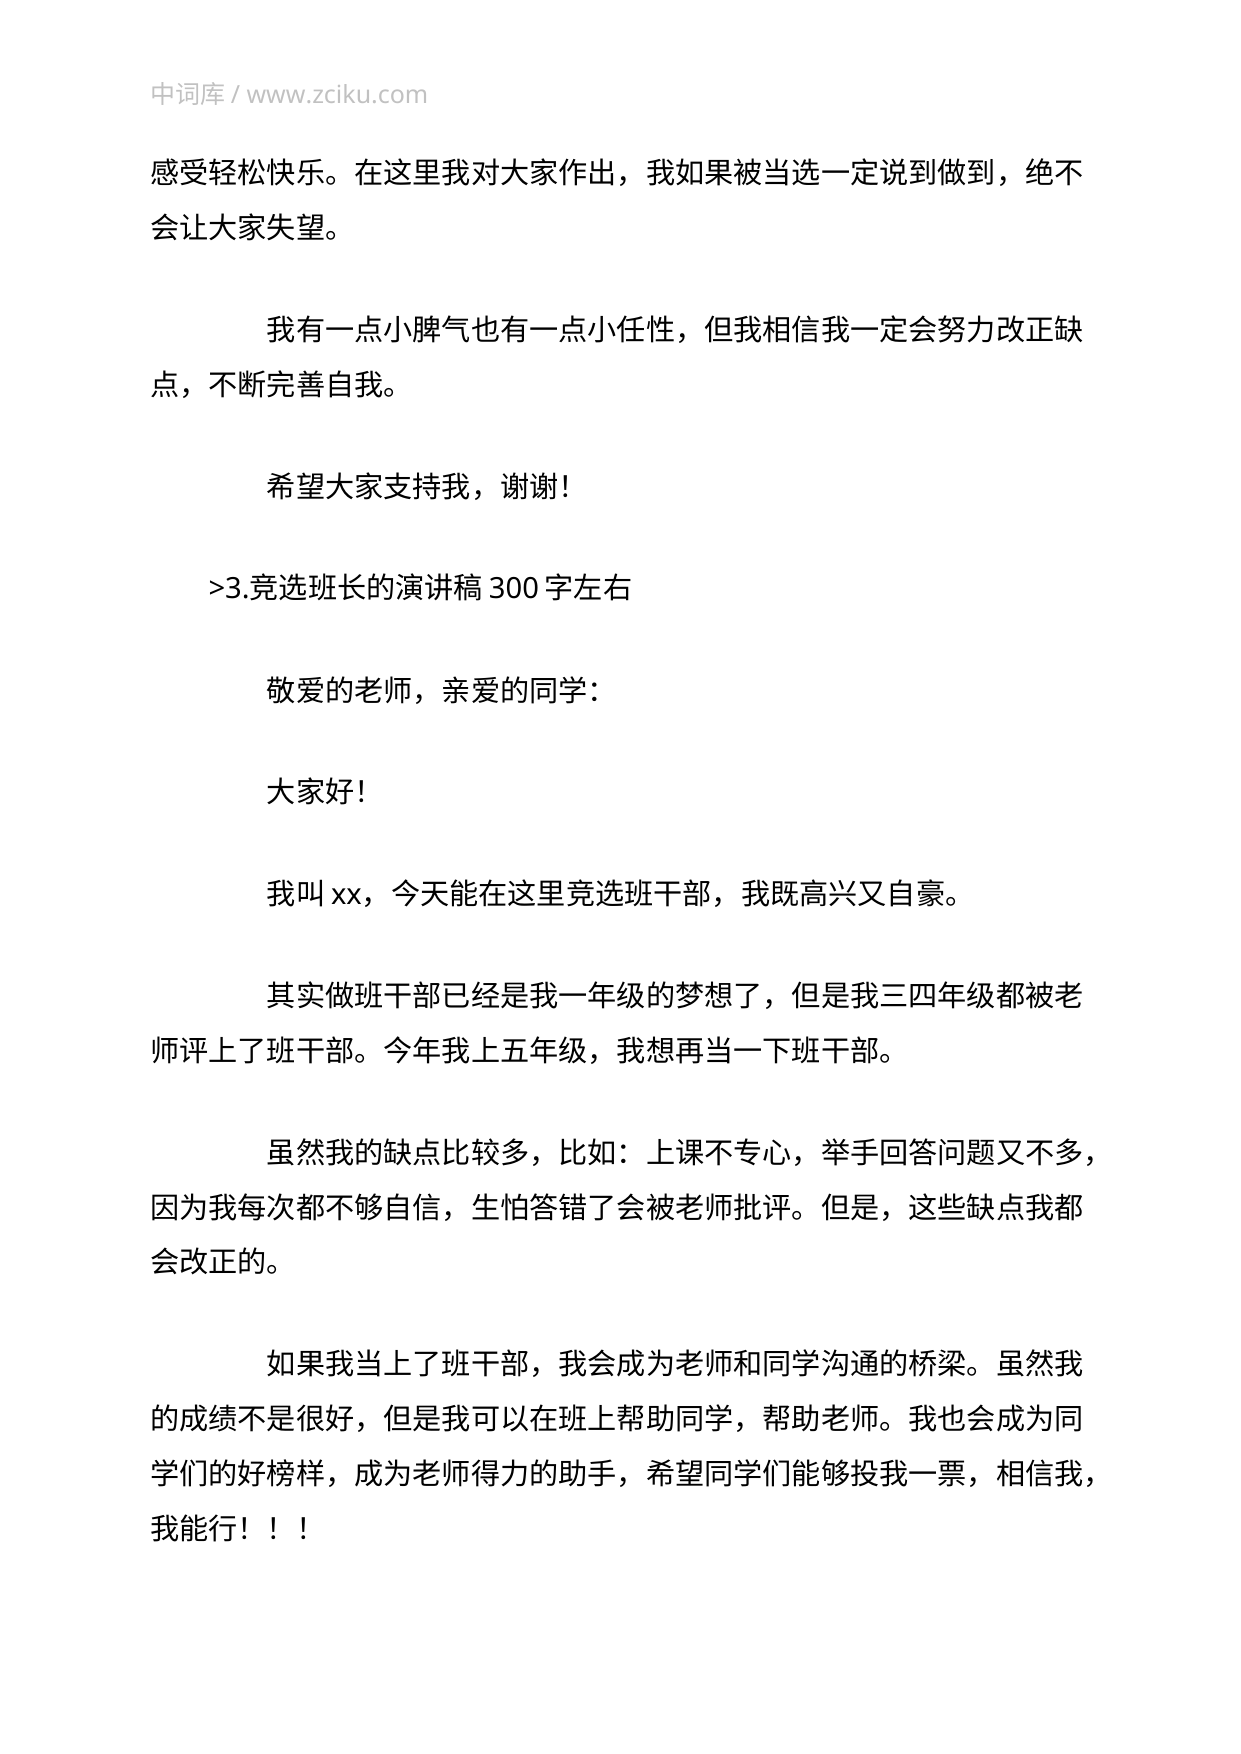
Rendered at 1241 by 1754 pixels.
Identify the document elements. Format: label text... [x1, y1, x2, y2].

text 我叫xx，今天能在这里竞选班干部，我既高兴又自豪。 [150, 871, 1090, 913]
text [150, 150, 1090, 247]
text 其实做班干部已经是我一年级的梦想了，但是我三四年级都被老师评上了班干部。今年我上五年级，我想再当一下班干部。 [150, 973, 1090, 1070]
text 我有一点小脾气也有一点小任性，但我相信我一定会努力改正缺点，不断完善自我。 [150, 307, 1090, 404]
text 虽然我的缺点比较多，比如：上课不专心，举手回答问题又不多，因为我每次都不够自信，生怕答错了会被老师批评。但是，这些缺点我都会改正的。 [150, 1129, 1090, 1281]
text 大家好！ [150, 769, 1090, 811]
text 敬爱的老师，亲爱的同学： [150, 667, 1090, 709]
text 希望大家支持我，谢谢！ [150, 463, 1090, 506]
text >3.竞选班长的演讲稿300字左右 [150, 565, 1090, 607]
text 如果我当上了班干部，我会成为老师和同学沟通的桥梁。虽然我的成绩不是很好，但是我可以在班上帮助同学，帮助老师。我也会成为同学们的好榜样，成为老师得力的助手，希望同学们能够投我一票，相信我，我能行！！！ [150, 1341, 1090, 1548]
